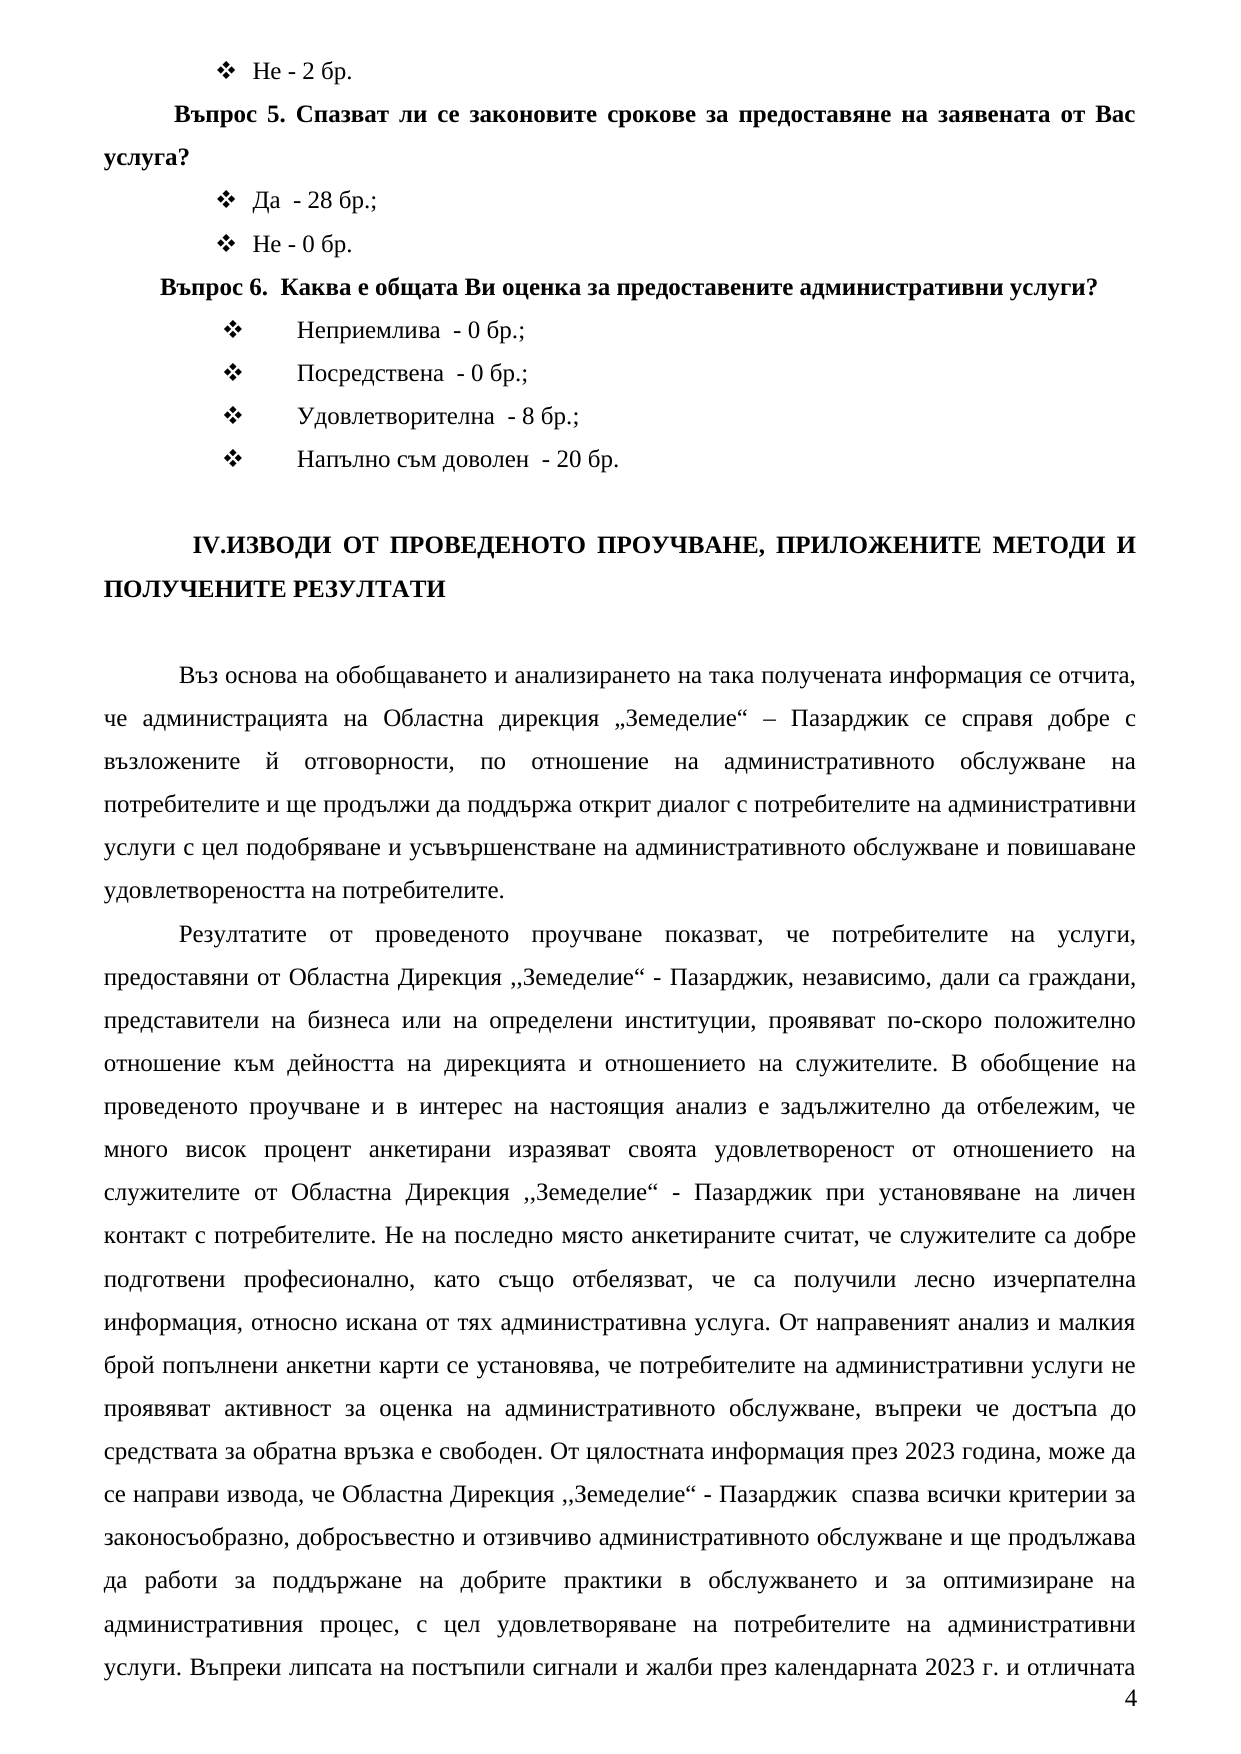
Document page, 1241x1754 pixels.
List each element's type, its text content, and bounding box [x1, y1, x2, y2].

list Удовлетворителна - 8 бр.; [222, 401, 1137, 430]
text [103, 919, 1137, 1681]
text IV.ИЗВОДИ ОТ ПРОВЕДЕНОТО ПРОУЧВАНЕ, ПРИЛОЖЕНИТЕ МЕТОДИ И ПОЛУЧЕНИТЕ РЕЗУЛТАТИ [103, 531, 1137, 602]
text Въпрос 6. Каква е общата Ви оценка за предоставените административни услуги? [103, 272, 1137, 301]
list Напълно съм доволен - 20 бр. [222, 444, 1137, 473]
list Да - 28 бр.; [215, 186, 1137, 214]
list Посредствена - 0 бр.; [222, 358, 1137, 387]
text Въпрос 5. Спазват ли се законовите срокове за предоставяне на заявената от Вас услуга? [103, 99, 1137, 171]
list Не - 0 бр. [215, 229, 1137, 257]
text Въз основа на обобщаването и анализирането на така получената информация се отчита, че администрацията на Областна дирекция „Земеделие“ – Пазарджик се справя добре с възложените й отговорности, по отношение на административното обслужване на потребителите и ще продължи да поддържа открит диалог с потребителите на административни услуги с цел подобряване и усъвършенстване на административното обслужване и повишаване удовлетвореността на потребителите. [103, 660, 1137, 904]
list Не - 2 бр. [215, 56, 1137, 85]
list Неприемлива - 0 бр.; [222, 315, 1137, 344]
